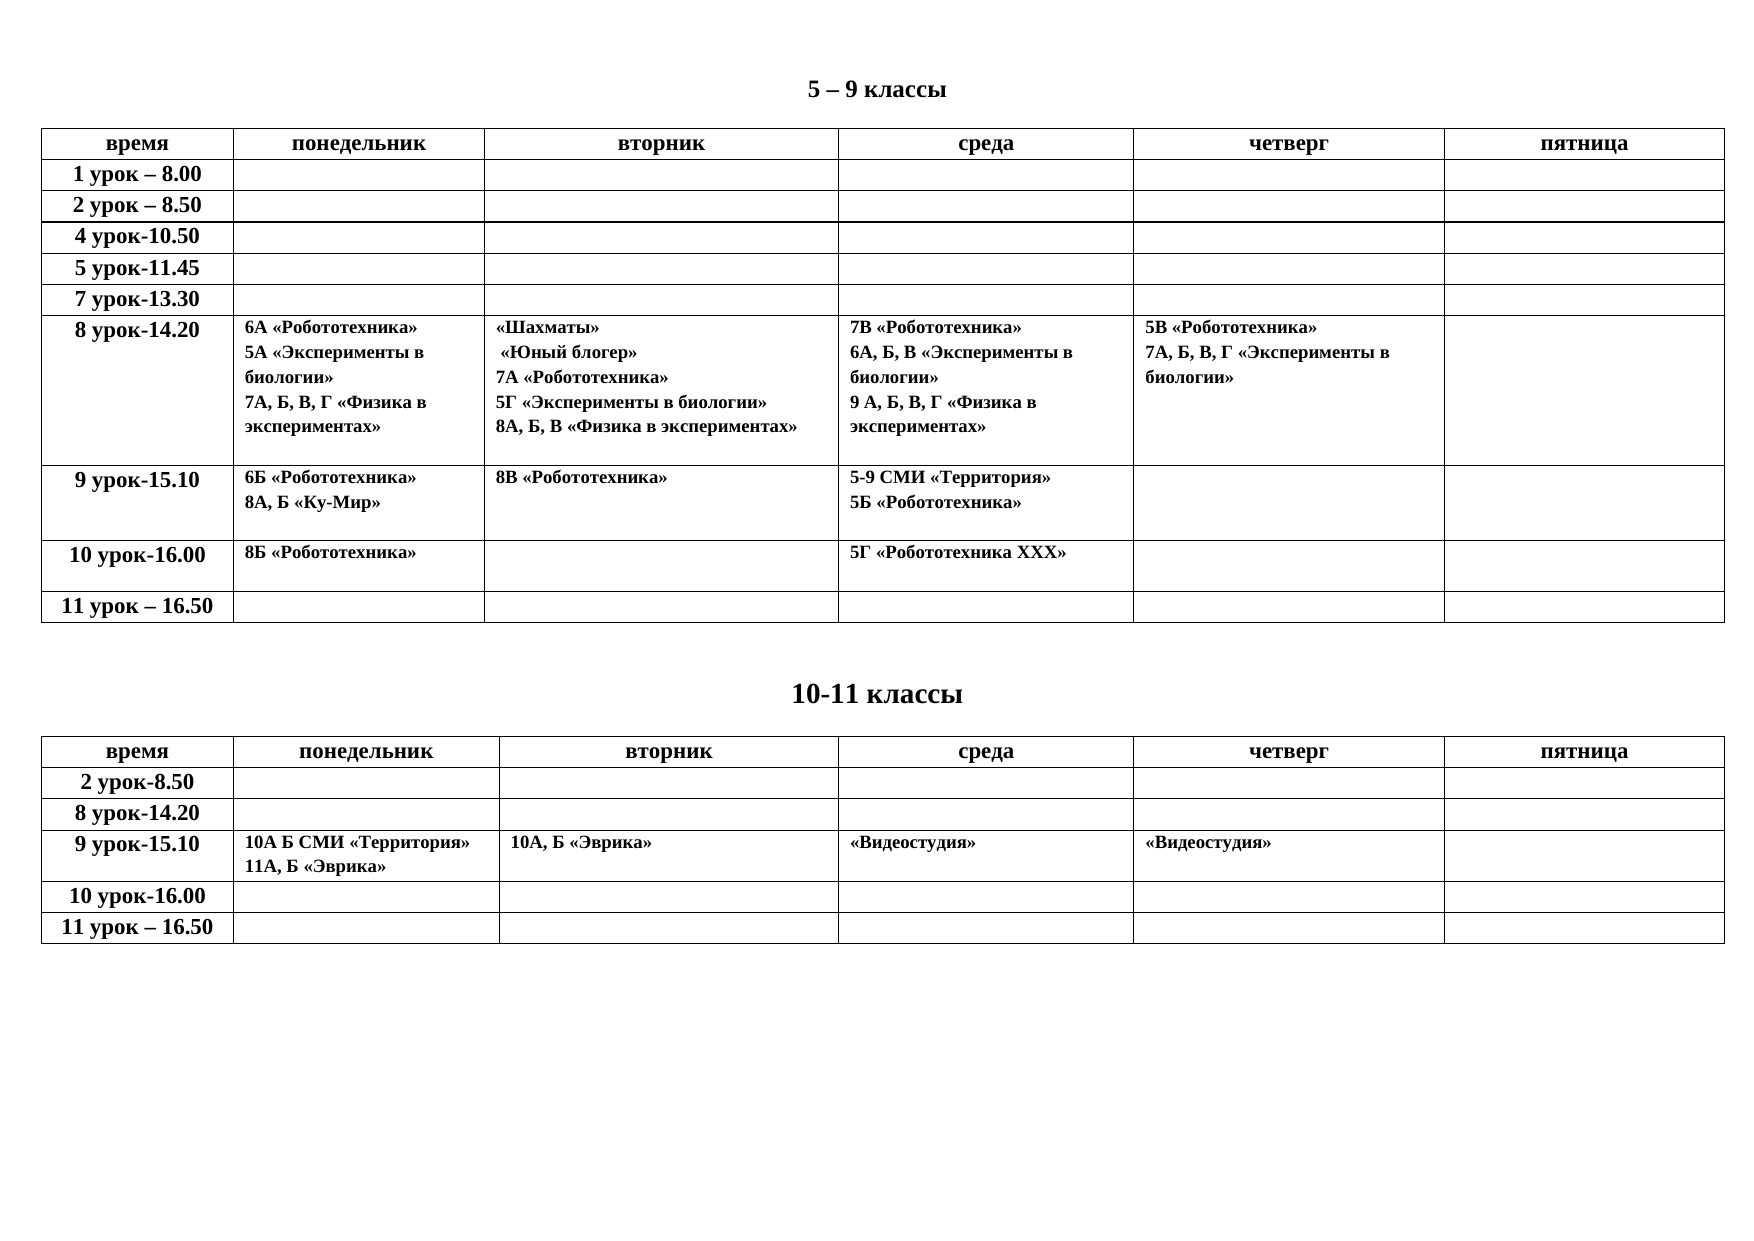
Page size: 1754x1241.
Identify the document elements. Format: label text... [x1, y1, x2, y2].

table_cell [234, 768, 499, 798]
table_cell 9 урок-15.10 [42, 831, 233, 881]
table_cell [1445, 882, 1724, 912]
table_cell [1445, 799, 1724, 829]
table_cell 11 урок – 16.50 [42, 592, 233, 622]
table_cell [500, 768, 838, 798]
table_cell [839, 882, 1133, 912]
table_header четверг [1134, 129, 1444, 159]
table_cell [1445, 191, 1724, 221]
table_cell [1445, 913, 1724, 943]
table_header среда [839, 737, 1133, 767]
table_cell [234, 913, 499, 943]
table_header пятница [1445, 129, 1724, 159]
table_cell 10 урок-16.00 [42, 882, 233, 912]
table_cell 10А Б СМИ «Территория» 11А, Б «Эврика» [234, 831, 499, 881]
table_header время [42, 129, 233, 159]
table_cell 6Б «Робототехника» 8А, Б «Ку-Мир» [234, 466, 484, 540]
table_cell 2 урок – 8.50 [42, 191, 233, 221]
table_cell [1445, 223, 1724, 253]
table_cell [1134, 913, 1444, 943]
table_cell [1445, 831, 1724, 881]
table_cell [234, 882, 499, 912]
table_cell 10А, Б «Эврика» [500, 831, 838, 881]
table_cell [234, 160, 484, 190]
table_cell 8 урок-14.20 [42, 799, 233, 829]
table_cell [839, 592, 1133, 622]
table_header понедельник [234, 737, 499, 767]
table_cell [839, 160, 1133, 190]
table_cell [1134, 160, 1444, 190]
table_cell [1445, 768, 1724, 798]
table_header пятница [1445, 737, 1724, 767]
table_cell [234, 254, 484, 284]
table_cell [1134, 882, 1444, 912]
table_header вторник [500, 737, 838, 767]
table_cell [234, 223, 484, 253]
table_cell [839, 768, 1133, 798]
table_header вторник [485, 129, 838, 159]
table_cell [1134, 223, 1444, 253]
table_cell [1134, 466, 1444, 540]
table_cell [839, 285, 1133, 315]
table_cell [234, 592, 484, 622]
table_cell [1134, 592, 1444, 622]
table_cell [1445, 592, 1724, 622]
table_cell [234, 285, 484, 315]
table_cell «Видеостудия» [1134, 831, 1444, 881]
table_cell 1 урок – 8.00 [42, 160, 233, 190]
table_cell [485, 541, 838, 591]
table_cell [1445, 316, 1724, 465]
table_cell [1134, 191, 1444, 221]
table_cell [485, 160, 838, 190]
table_cell 8В «Робототехника» [485, 466, 838, 540]
table_cell 5 урок-11.45 [42, 254, 233, 284]
table_cell [1445, 254, 1724, 284]
table_cell [1445, 541, 1724, 591]
table_cell [485, 191, 838, 221]
table_cell [839, 799, 1133, 829]
table_cell [1134, 254, 1444, 284]
table_cell [234, 799, 499, 829]
table_cell [1134, 285, 1444, 315]
table_header среда [839, 129, 1133, 159]
text 10-11 классы [118, 676, 1636, 710]
table_cell 6А «Робототехника» 5А «Эксперименты в биологии» 7А, Б, В, Г «Физика в экспериментах» [234, 316, 484, 465]
table_cell 2 урок-8.50 [42, 768, 233, 798]
table_cell 5В «Робототехника» 7А, Б, В, Г «Эксперименты в биологии» [1134, 316, 1444, 465]
table_cell [839, 254, 1133, 284]
table_cell 7 урок-13.30 [42, 285, 233, 315]
table_header четверг [1134, 737, 1444, 767]
table_header время [42, 737, 233, 767]
table_cell 7В «Робототехника» 6А, Б, В «Эксперименты в биологии» 9 А, Б, В, Г «Физика в экспериментах» [839, 316, 1133, 465]
table_cell [839, 223, 1133, 253]
table_cell [1445, 466, 1724, 540]
table_cell [1134, 541, 1444, 591]
table_cell [485, 254, 838, 284]
table_cell 11 урок – 16.50 [42, 913, 233, 943]
table_cell «Шахматы» «Юный блогер» 7А «Робототехника» 5Г «Эксперименты в биологии» 8А, Б, В «Физика в экспериментах» [485, 316, 838, 465]
table_cell [1445, 160, 1724, 190]
text 5 – 9 классы [118, 74, 1636, 103]
table_cell 5Г «Робототехника ХХХ» [839, 541, 1133, 591]
table_cell [500, 882, 838, 912]
table_cell 9 урок-15.10 [42, 466, 233, 540]
table_cell [1445, 285, 1724, 315]
table_cell [500, 913, 838, 943]
table_cell [839, 913, 1133, 943]
table_cell 10 урок-16.00 [42, 541, 233, 591]
table_cell [1134, 799, 1444, 829]
table_cell [485, 285, 838, 315]
table_cell 5-9 СМИ «Территория» 5Б «Робототехника» [839, 466, 1133, 540]
table_cell «Видеостудия» [839, 831, 1133, 881]
table_cell 8 урок-14.20 [42, 316, 233, 465]
table_cell [485, 592, 838, 622]
table_cell 4 урок-10.50 [42, 223, 233, 253]
table_cell 8Б «Робототехника» [234, 541, 484, 591]
table_cell [1134, 768, 1444, 798]
table_cell [234, 191, 484, 221]
table_cell [500, 799, 838, 829]
table_cell [485, 223, 838, 253]
table_cell [839, 191, 1133, 221]
table_header понедельник [234, 129, 484, 159]
